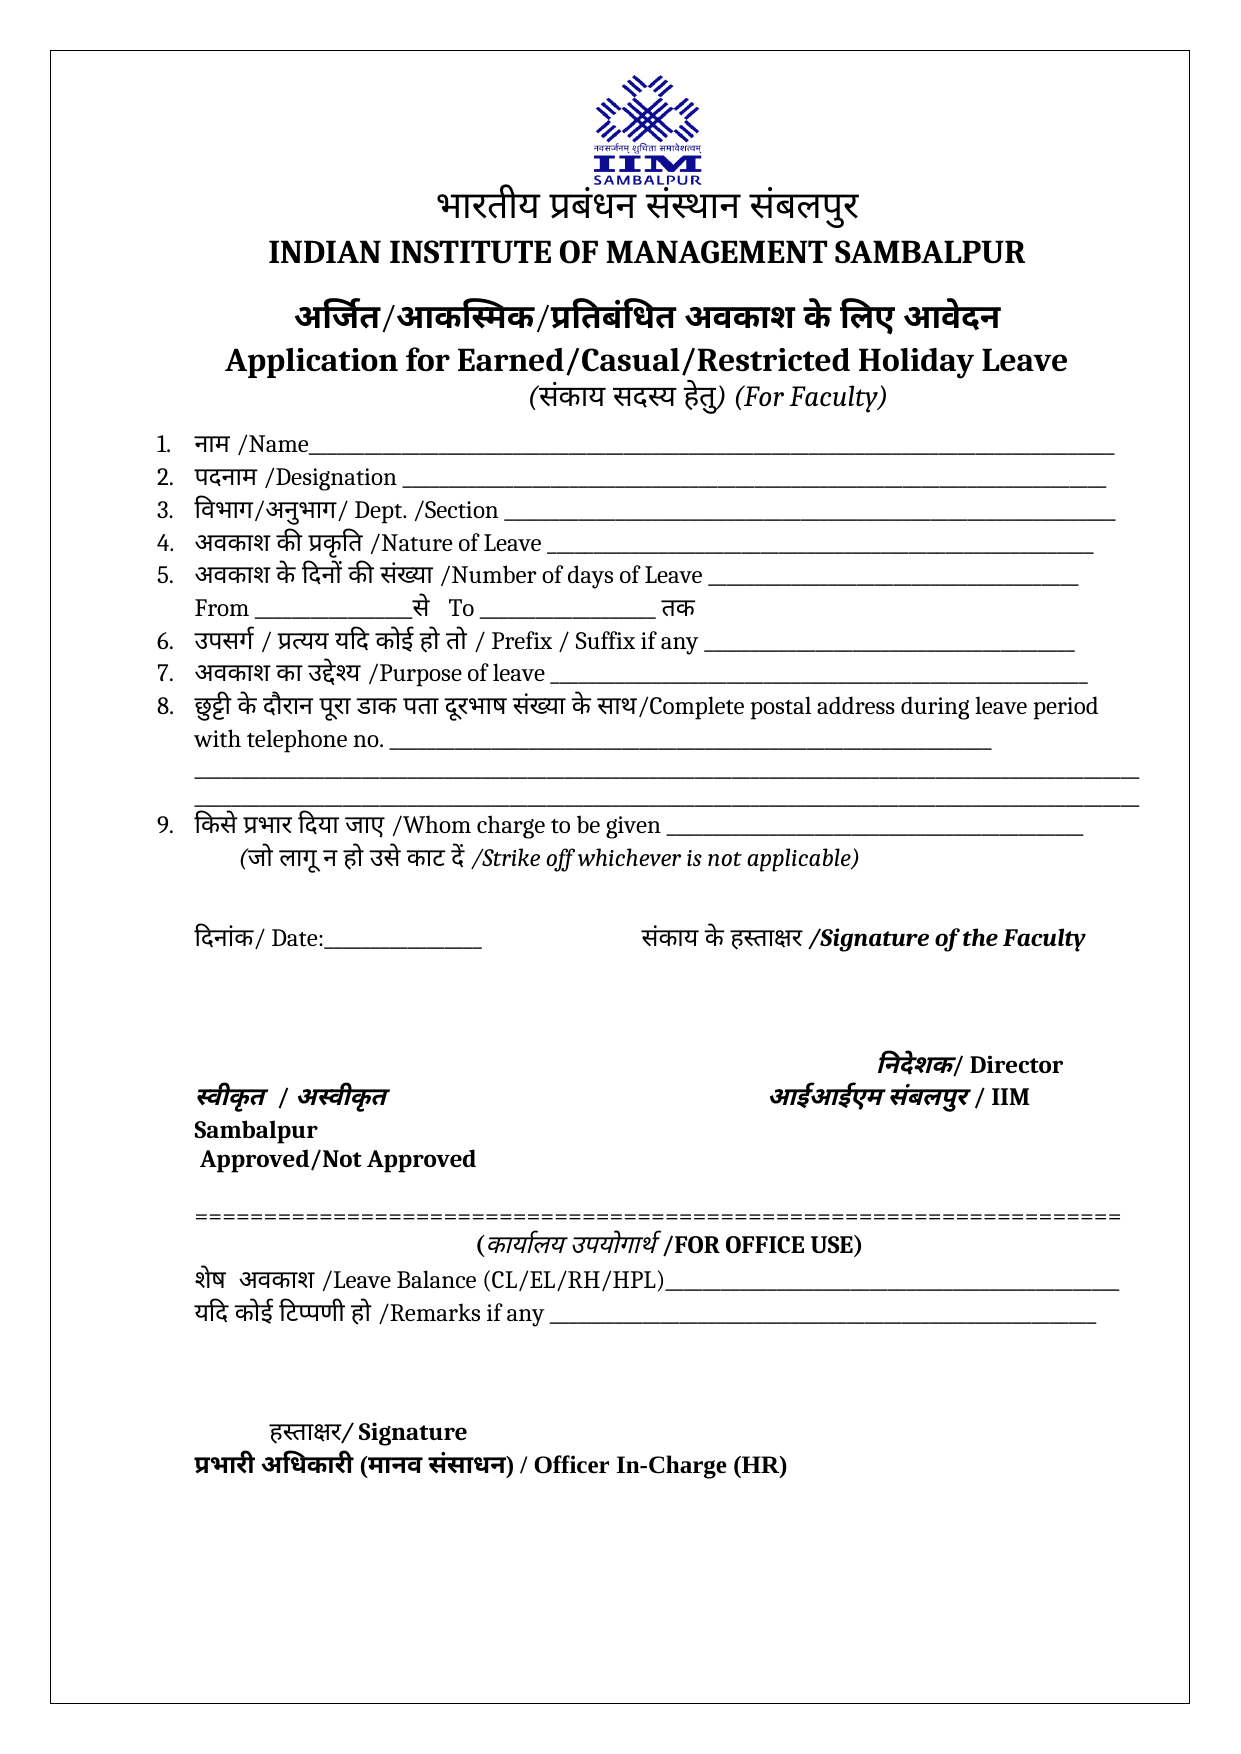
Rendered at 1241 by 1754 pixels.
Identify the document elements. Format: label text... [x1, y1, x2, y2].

picture [592, 75, 702, 185]
text (जो लागू न हो उसे काट दें /Strike off whichever is not applicable) [194, 844, 1144, 876]
text =================================================================== [194, 1202, 1144, 1231]
text ______________________________________________________________________________________________________ [194, 782, 1144, 811]
text अर्जित/आकस्मिक/प्रतिबंधित अवकाश के लिए आवेदन [150, 298, 1144, 342]
list किसे प्रभार दिया जाए /Whom charge to be given _____________________________________________ [157, 811, 1144, 844]
text ______________________________________________________________________________________________________ [194, 753, 1144, 782]
list अवकाश का उद्देश्य /Purpose of leave __________________________________________________________ [157, 659, 1144, 692]
list नाम /Name_______________________________________________________________________________________ [157, 430, 1144, 463]
text निदेशक/ Director [194, 1051, 1144, 1083]
text (संकाय सदस्य हेतु) (For Faculty) [150, 380, 1144, 418]
text (कार्यालय उपयोगार्थ /FOR OFFICE USE) [194, 1231, 1144, 1264]
text Approved/Not Approved [194, 1145, 1144, 1202]
list उपसर्ग / प्रत्यय यदि कोई हो तो / Prefix / Suffix if any ________________________________________ [157, 627, 1144, 659]
list अवकाश की प्रकृति /Nature of Leave ___________________________________________________________ [157, 528, 1144, 561]
text हस्ताक्षर/ Signature [194, 1418, 1144, 1451]
list छुट्टी के दौरान पूरा डाक पता दूरभाष संख्या के साथ/Complete postal address during leave period with telephone no. _________________________________________________________________ [157, 692, 1144, 753]
text शेष अवकाश /Leave Balance (CL/EL/RH/HPL)_________________________________________________ [194, 1266, 1144, 1299]
list अवकाश के दिनों की संख्या /Number of days of Leave ________________________________________ [157, 561, 1144, 594]
list पदनाम /Designation ____________________________________________________________________________ [157, 463, 1144, 496]
text प्रभारी अधिकारी (मानव संसाधन) / Officer In-Charge (HR) [194, 1451, 1144, 1484]
text यदि कोई टिप्पणी हो /Remarks if any ___________________________________________________________ [194, 1299, 1144, 1332]
text स्वीकृत / अस्वीकृत आईआईएम संबलपुर / IIM Sambalpur [194, 1083, 1144, 1145]
list विभाग/अनुभाग/ Dept. /Section __________________________________________________________________ [157, 496, 1144, 528]
text दिनांक/ Date:_________________ संकाय के हस्ताक्षर /Signature of the Faculty [194, 923, 1144, 956]
list From _________________से To ___________________ तक [194, 594, 1144, 627]
text Application for Earned/Casual/Restricted Holiday Leave [150, 342, 1144, 380]
